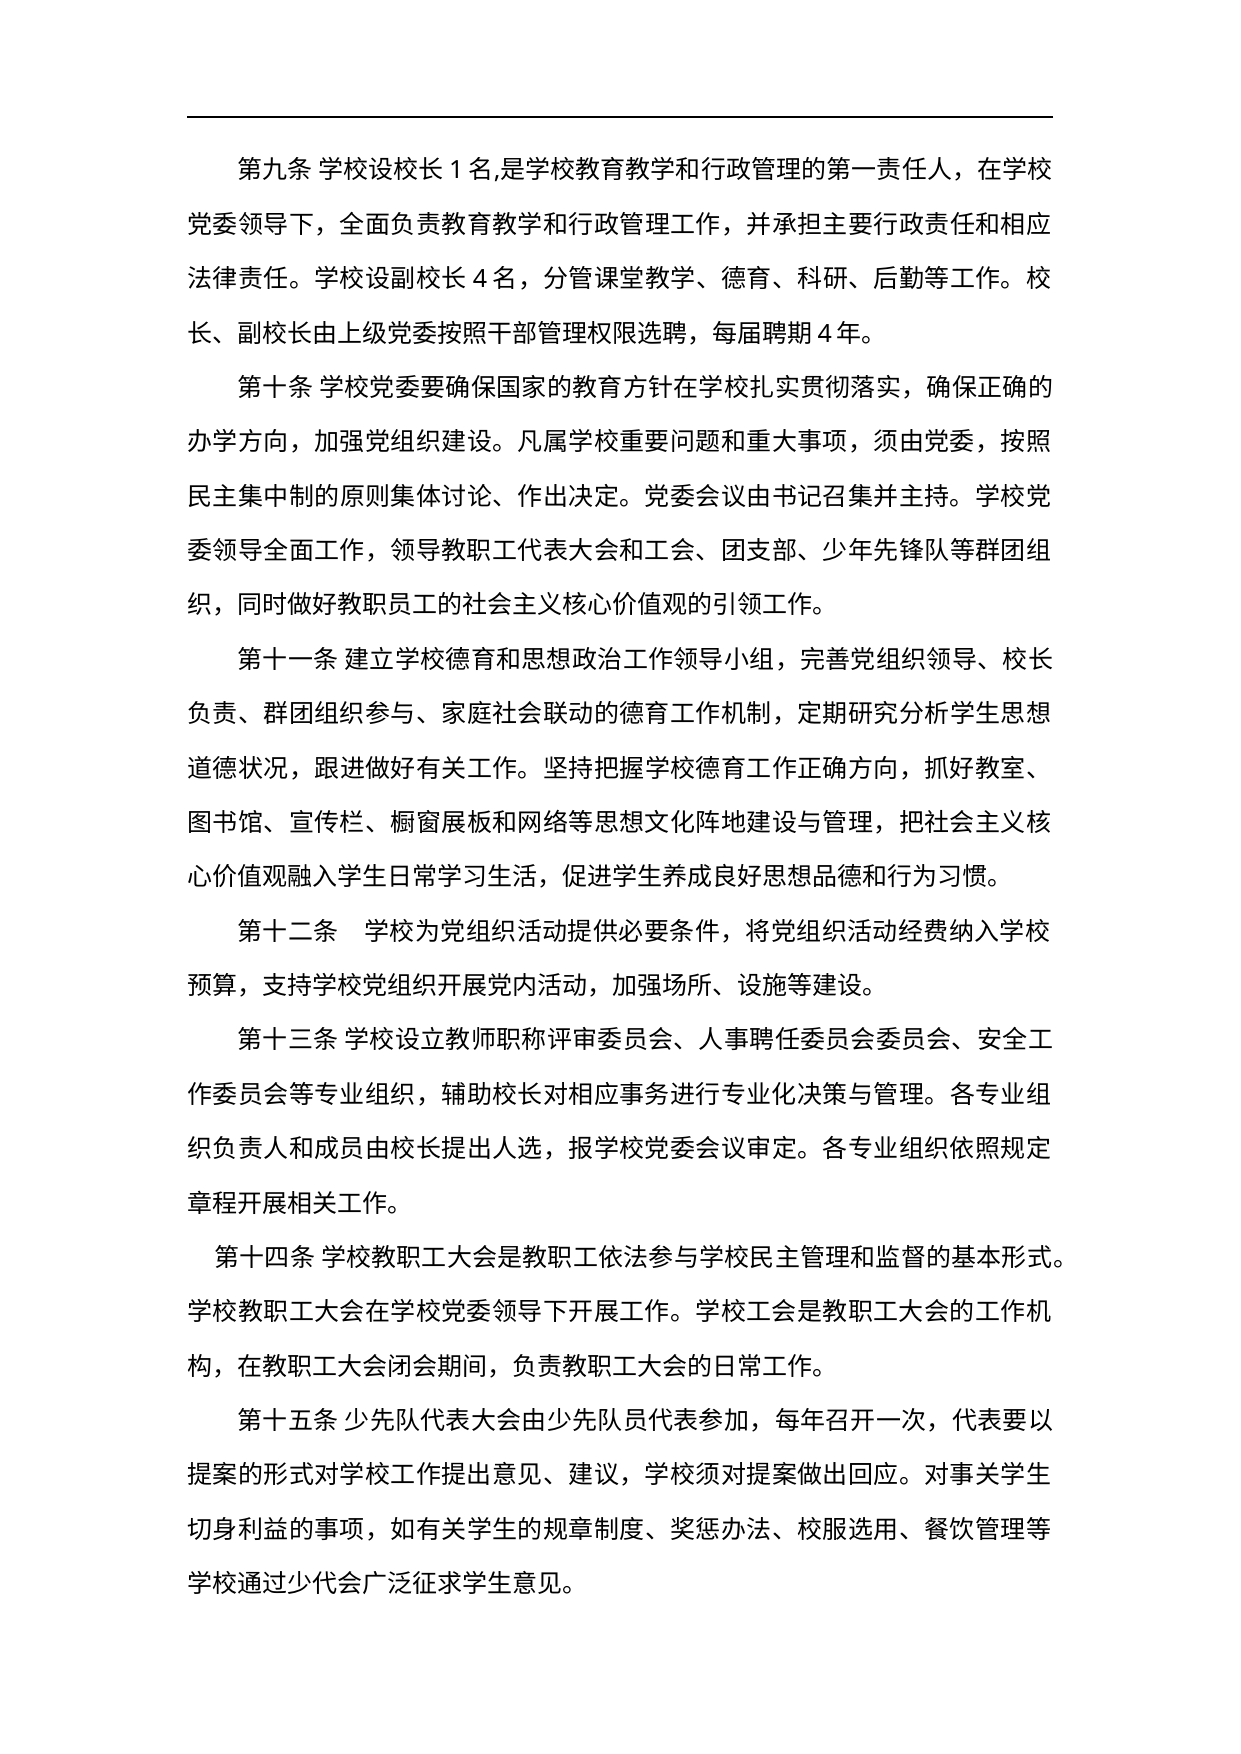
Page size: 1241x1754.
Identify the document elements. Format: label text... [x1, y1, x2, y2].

text 第十四条 学校教职工大会是教职工依法参与学校民主管理和监督的基本形式。学校教职工大会在学校党委领导下开展工作。学校工会是教职工大会的工作机构，在教职工大会闭会期间，负责教职工大会的日常工作。 [187, 1237, 1053, 1382]
text 第十一条 建立学校德育和思想政治工作领导小组，完善党组织领导、校长负责、群团组织参与、家庭社会联动的德育工作机制，定期研究分析学生思想道德状况，跟进做好有关工作。坚持把握学校德育工作正确方向，抓好教室、图书馆、宣传栏、橱窗展板和网络等思想文化阵地建设与管理，把社会主义核心价值观融入学生日常学习生活，促进学生养成良好思想品德和行为习惯。 [187, 639, 1053, 893]
text 第十五条 少先队代表大会由少先队员代表参加，每年召开一次，代表要以提案的形式对学校工作提出意见、建议，学校须对提案做出回应。对事关学生切身利益的事项，如有关学生的规章制度、奖惩办法、校服选用、餐饮管理等，学校通过少代会广泛征求学生意见。 [187, 1401, 1053, 1600]
text 第十二条 学校为党组织活动提供必要条件，将党组织活动经费纳入学校预算，支持学校党组织开展党内活动，加强场所、设施等建设。 [187, 911, 1053, 1002]
text 第十条 学校党委要确保国家的教育方针在学校扎实贯彻落实，确保正确的办学方向，加强党组织建设。凡属学校重要问题和重大事项，须由党委，按照民主集中制的原则集体讨论、作出决定。党委会议由书记召集并主持。学校党委领导全面工作，领导教职工代表大会和工会、团支部、少年先锋队等群团组织，同时做好教职员工的社会主义核心价值观的引领工作。 [187, 367, 1053, 621]
text 第十三条 学校设立教师职称评审委员会、人事聘任委员会委员会、安全工作委员会等专业组织，辅助校长对相应事务进行专业化决策与管理。各专业组织负责人和成员由校长提出人选，报学校党委会议审定。各专业组织依照规定章程开展相关工作。 [187, 1020, 1053, 1219]
text 第九条 学校设校长1名,是学校教育教学和行政管理的第一责任人，在学校党委领导下，全面负责教育教学和行政管理工作，并承担主要行政责任和相应法律责任。学校设副校长4名，分管课堂教学、德育、科研、后勤等工作。校长、副校长由上级党委按照干部管理权限选聘，每届聘期4年。 [187, 150, 1053, 349]
